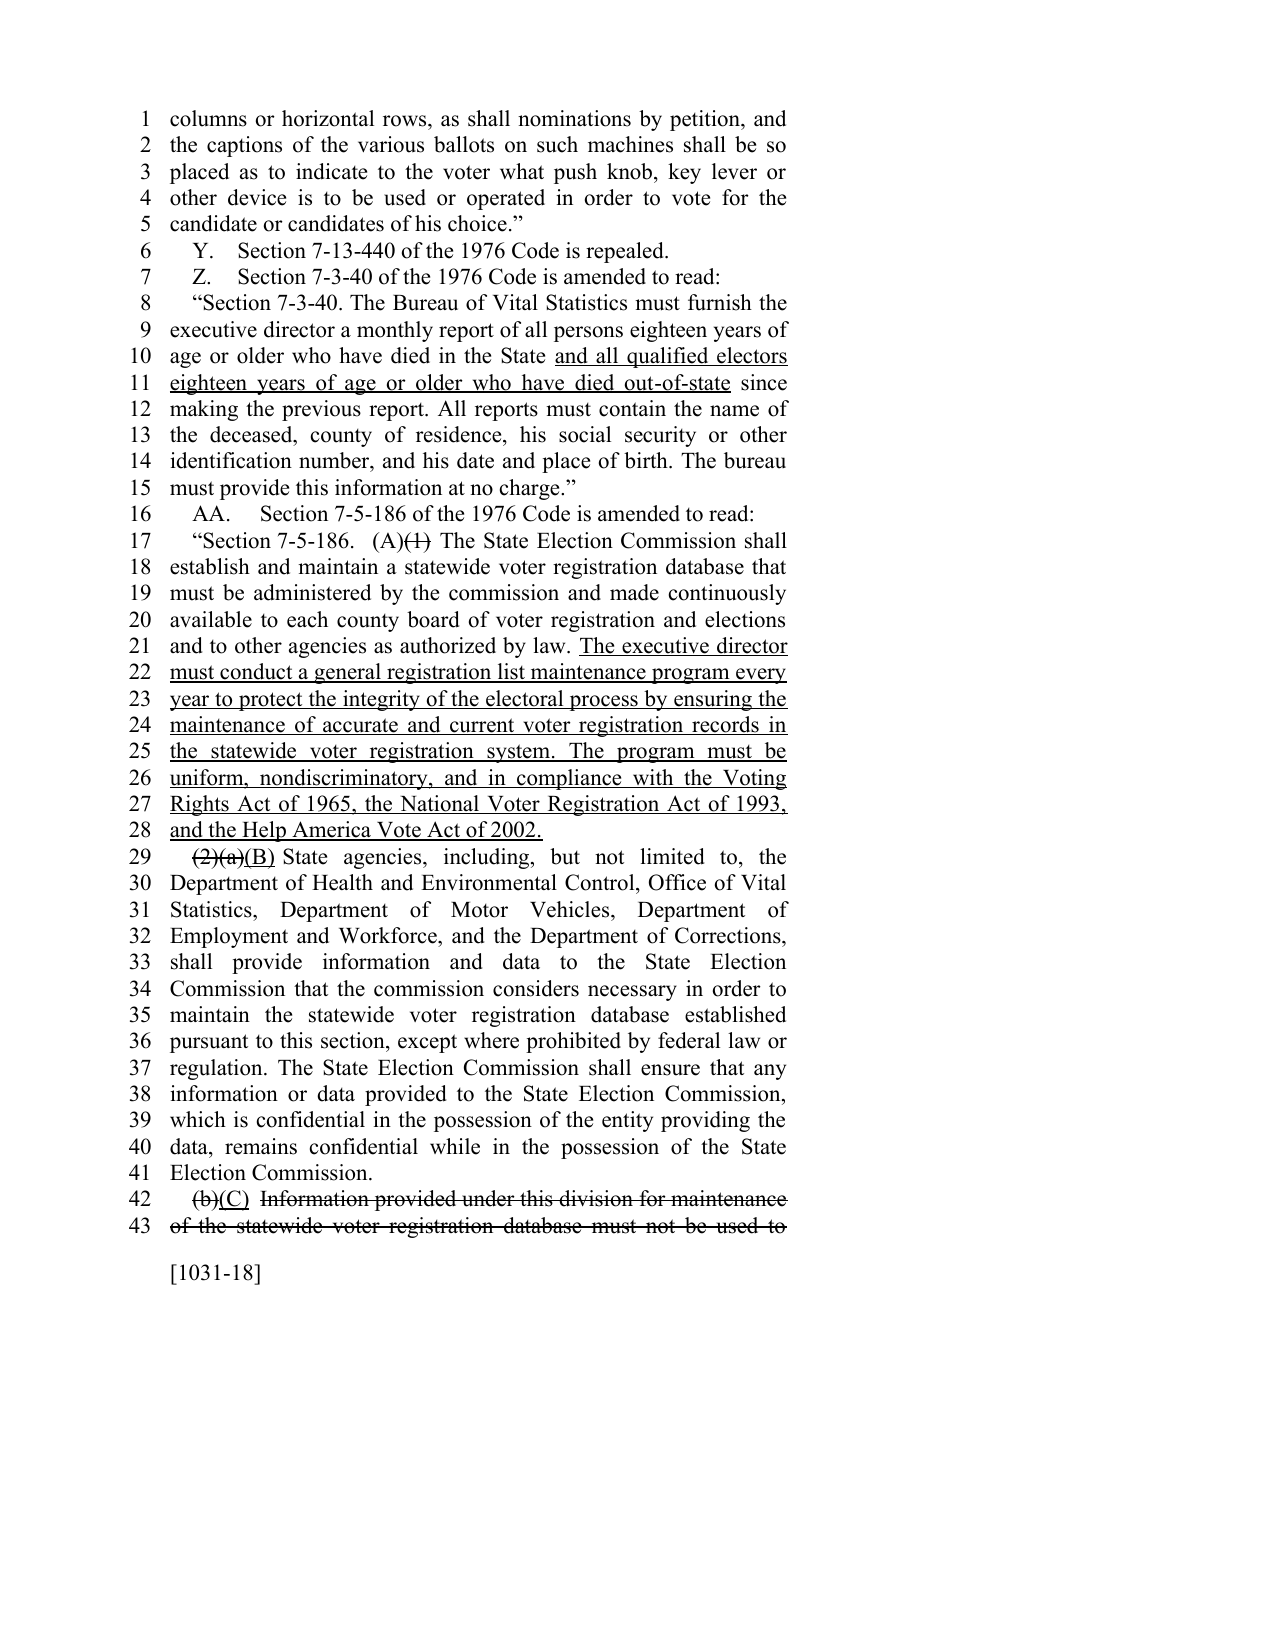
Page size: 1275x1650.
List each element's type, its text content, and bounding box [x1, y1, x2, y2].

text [169, 105, 787, 237]
text AA. Section 7-5-186 of the 1976 Code is amended to read: [169, 500, 787, 527]
text “Section 7-5-186. (A)(1) The State Election Commission shall establish and maintain a statewide voter registration database that must be administered by the commission and made continuously available to each county board of voter registration and elections and to other agencies as authorized by law. The executive director must conduct a general registration list maintenance program every year to protect the integrity of the electoral process by ensuring the maintenance of accurate and current voter registration records in the statewide voter registration system. The program must be uniform, nondiscriminatory, and in compliance with the Voting Rights Act of 1965, the National Voter Registration Act of 1993, and the Help America Vote Act of 2002. [169, 527, 787, 681]
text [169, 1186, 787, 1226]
text “Section 7-3-40. The Bureau of Vital Statistics must furnish the executive director a monthly report of all persons eighteen years of age or older who have died in the State and all qualified electors eighteen years of age or older who have died out-of-state since making the previous report. All reports must contain the name of the deceased, county of residence, his social security or other identification number, and his date and place of birth. The bureau must provide this information at no charge.” [169, 289, 787, 500]
text (2)(a)(B) State agencies, including, but not limited to, the Department of Health and Environmental Control, Office of Vital Statistics, Department of Motor Vehicles, Department of Employment and Workforce, and the Department of Corrections, shall provide information and data to the State Election Commission that the commission considers necessary in order to maintain the statewide voter registration database established pursuant to this section, except where prohibited by federal law or regulation. The State Election Commission shall ensure that any information or data provided to the State Election Commission, which is confidential in the possession of the entity providing the data, remains confidential while in the possession of the State Election Commission. [169, 843, 787, 1186]
text Y. Section 7-13-440 of the 1976 Code is repealed. [169, 237, 787, 263]
text Z. Section 7-3-40 of the 1976 Code is amended to read: [169, 263, 787, 289]
